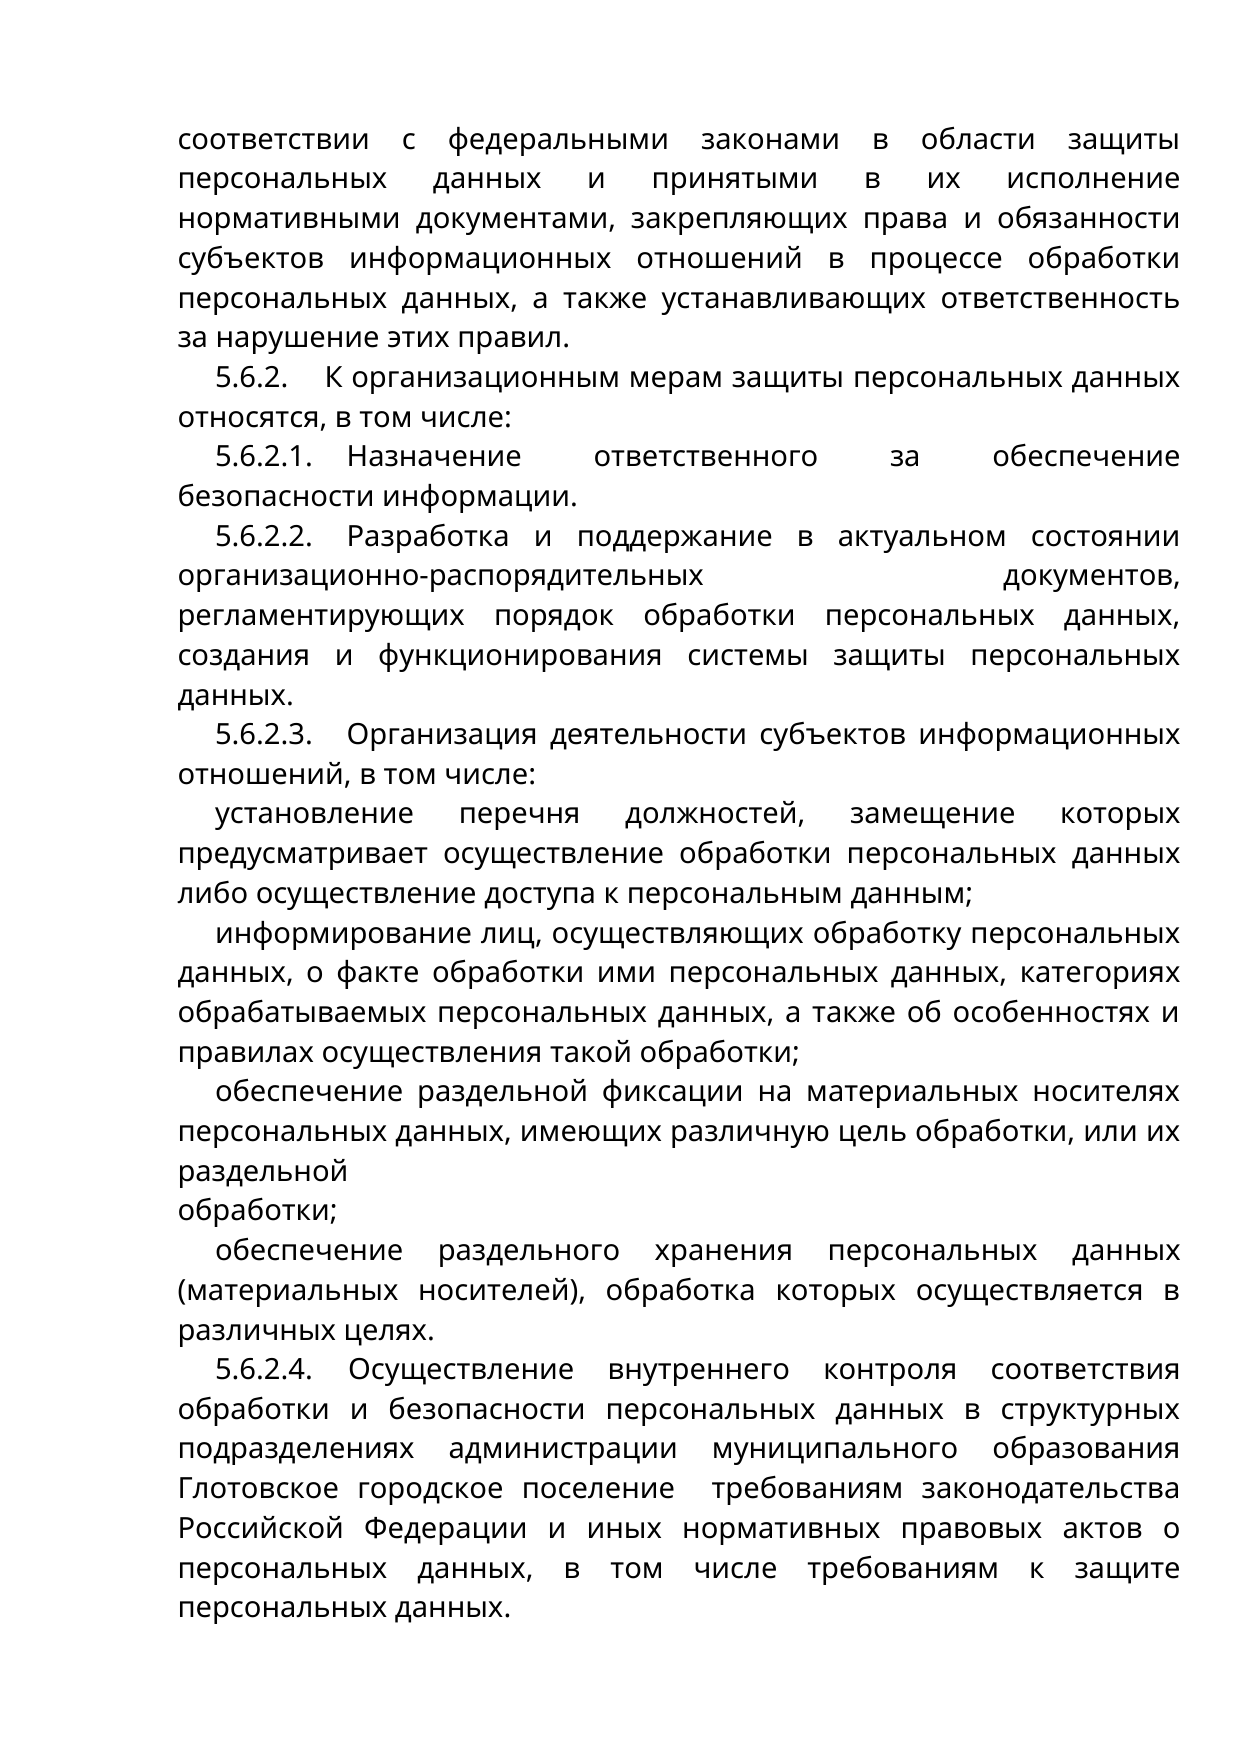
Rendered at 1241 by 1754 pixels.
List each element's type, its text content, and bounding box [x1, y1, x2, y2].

text установление перечня должностей, замещение которых предусматривает осуществление обработки персональных данных либо осуществление доступа к персональным данным; [177, 793, 1181, 912]
text 5.6.2. К организационным мерам защиты персональных данных относятся, в том числе: [177, 356, 1181, 436]
text информирование лиц, осуществляющих обработку персональных данных, о факте обработки ими персональных данных, категориях обрабатываемых персональных данных, а также об особенностях и правилах осуществления такой обработки; [177, 912, 1181, 1071]
text 5.6.2.4. Осуществление внутреннего контроля соответствия обработки и безопасности персональных данных в структурных подразделениях администрации муниципального образования Глотовское городское поселение требованиям законодательства Российской Федерации и иных нормативных правовых актов о персональных данных, в том числе требованиям к защите персональных данных. [177, 1348, 1181, 1626]
text 5.6.2.1. Назначение ответственного за обеспечение безопасности информации. [177, 436, 1181, 515]
text обеспечение раздельного хранения персональных данных (материальных носителей), обработка которых осуществляется в различных целях. [177, 1229, 1181, 1348]
text 5.6.2.2. Разработка и поддержание в актуальном состоянии организационно-распорядительных документов, регламентирующих порядок обработки персональных данных, создания и функционирования системы защиты персональных данных. [177, 515, 1181, 713]
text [177, 118, 1181, 356]
text 5.6.2.3. Организация деятельности субъектов информационных отношений, в том числе: [177, 713, 1181, 793]
text обеспечение раздельной фиксации на материальных носителях персональных данных, имеющих различную цель обработки, или их раздельной [177, 1071, 1181, 1190]
text обработки; [177, 1190, 1181, 1229]
